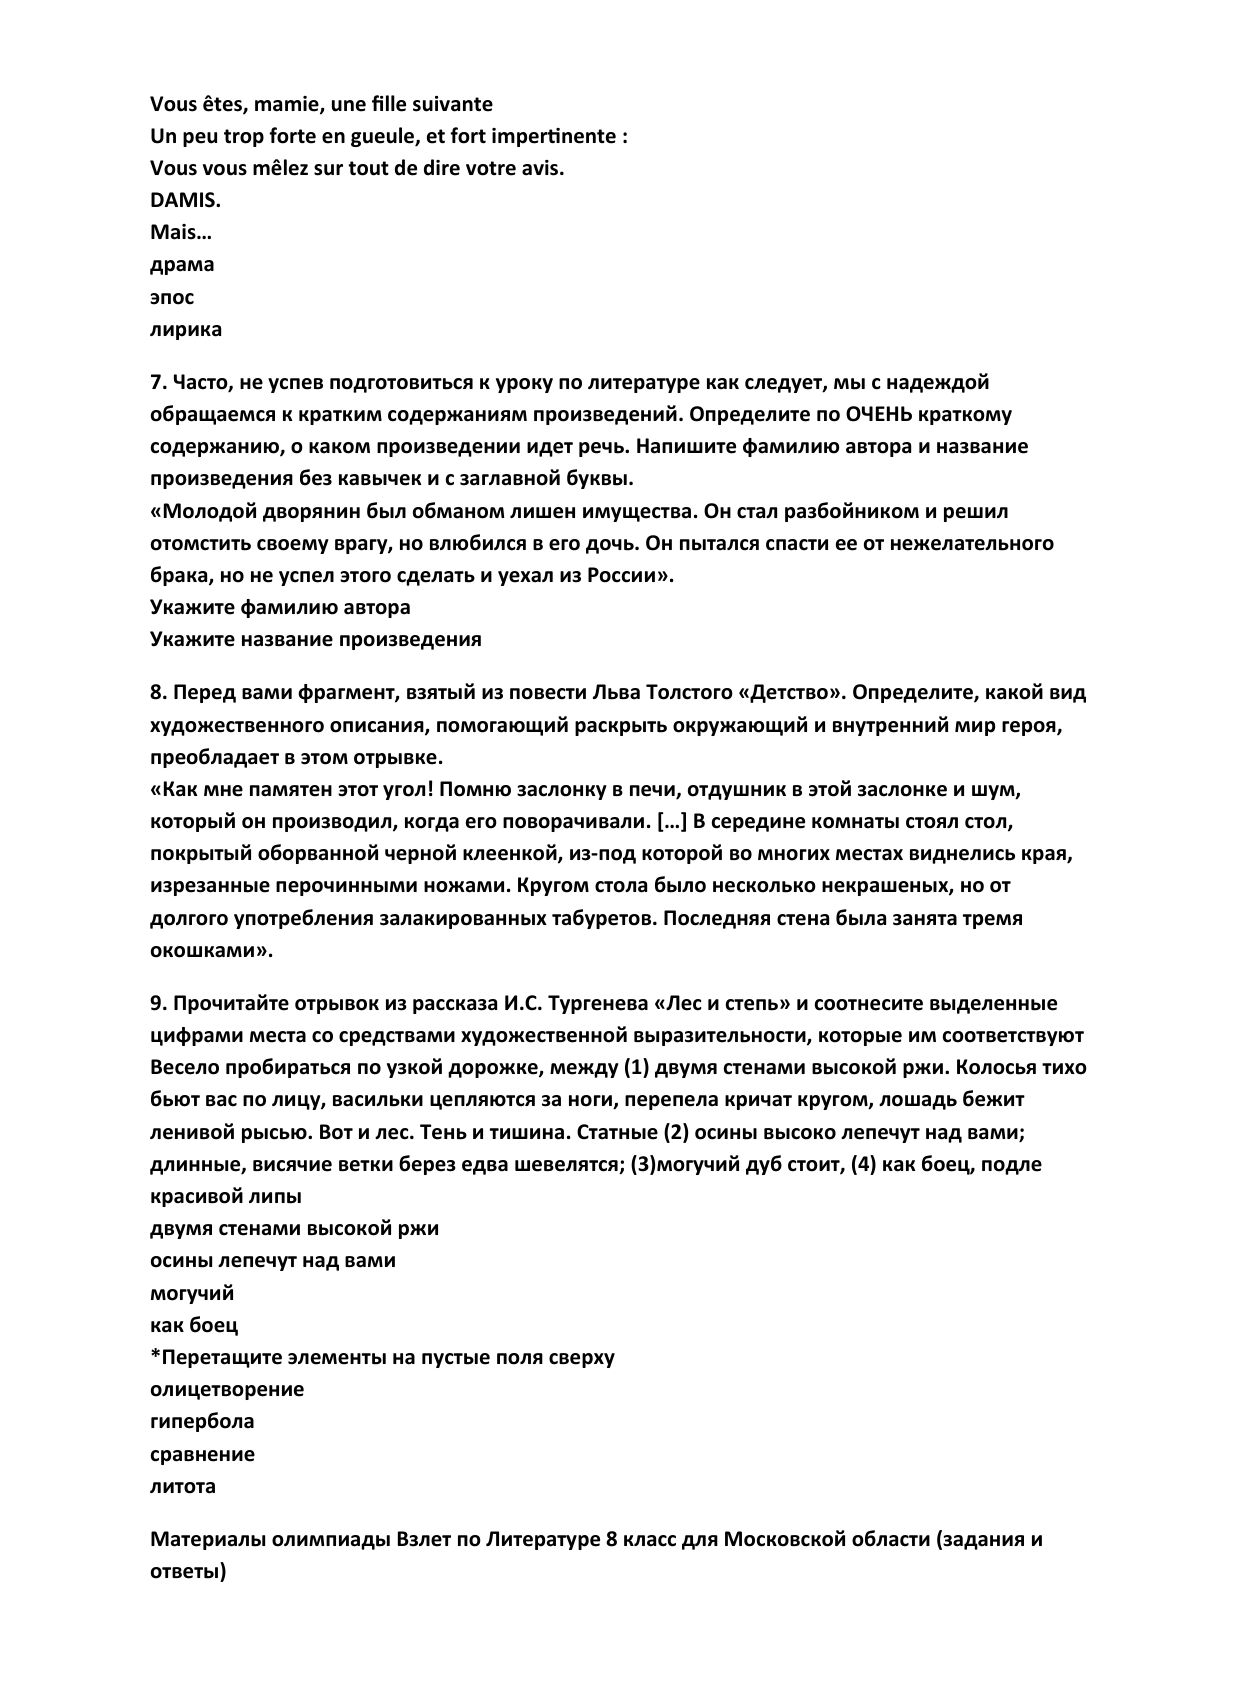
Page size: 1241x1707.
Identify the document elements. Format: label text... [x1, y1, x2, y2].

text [150, 89, 1090, 342]
text 7. Часто, не успев подготовиться к уроку по литературе как следует, мы с надеждой обращаемся к кратким содержаниям произведений. Определите по ОЧЕНЬ краткому содержанию, о каком произведении идет речь. Напишите фамилию автора и название произведения без кавычек и с заглавной буквы. «Молодой дворянин был обманом лишен имущества. Он стал разбойником и решил отомстить своему врагу, но влюбился в его дочь. Он пытался спасти ее от нежелательного брака, но не успел этого сделать и уехал из России». Укажите фамилию автора Укажите название произведения [150, 367, 1090, 652]
text 9. Прочитайте отрывок из рассказа И.С. Тургенева «Лес и степь» и соотнесите выделенные цифрами места со средствами художественной выразительности, которые им соответствуют Весело пробираться по узкой дорожке, между (1) двумя стенами высокой ржи. Колосья тихо бьют вас по лицу, васильки цепляются за ноги, перепела кричат кругом, лошадь бежит ленивой рысью. Вот и лес. Тень и тишина. Статные (2) осины высоко лепечут над вами; длинные, висячие ветки берез едва шевелятся; (3)могучий дуб стоит, (4) как боец, подле красивой липы двумя стенами высокой ржи осины лепечут над вами могучий как боец *Перетащите элементы на пустые поля сверху олицетворение гипербола сравнение литота [150, 988, 1090, 1499]
text 8. Перед вами фрагмент, взятый из повести Льва Толстого «Детство». Определите, какой вид художественного описания, помогающий раскрыть окружающий и внутренний мир героя, преобладает в этом отрывке. «Как мне памятен этот угол! Помню заслонку в печи, отдушник в этой заслонке и шум, который он производил, когда его поворачивали. […] В середине комнаты стоял стол, покрытый оборванной черной клеенкой, из-под которой во многих местах виднелись края, изрезанные перочинными ножами. Кругом стола было несколько некрашеных, но от долгого употребления залакированных табуретов. Последняя стена была занята тремя окошками». [150, 677, 1090, 963]
text Материалы олимпиады Взлет по Литературе 8 класс для Московской области (задания и ответы) [150, 1524, 1090, 1584]
